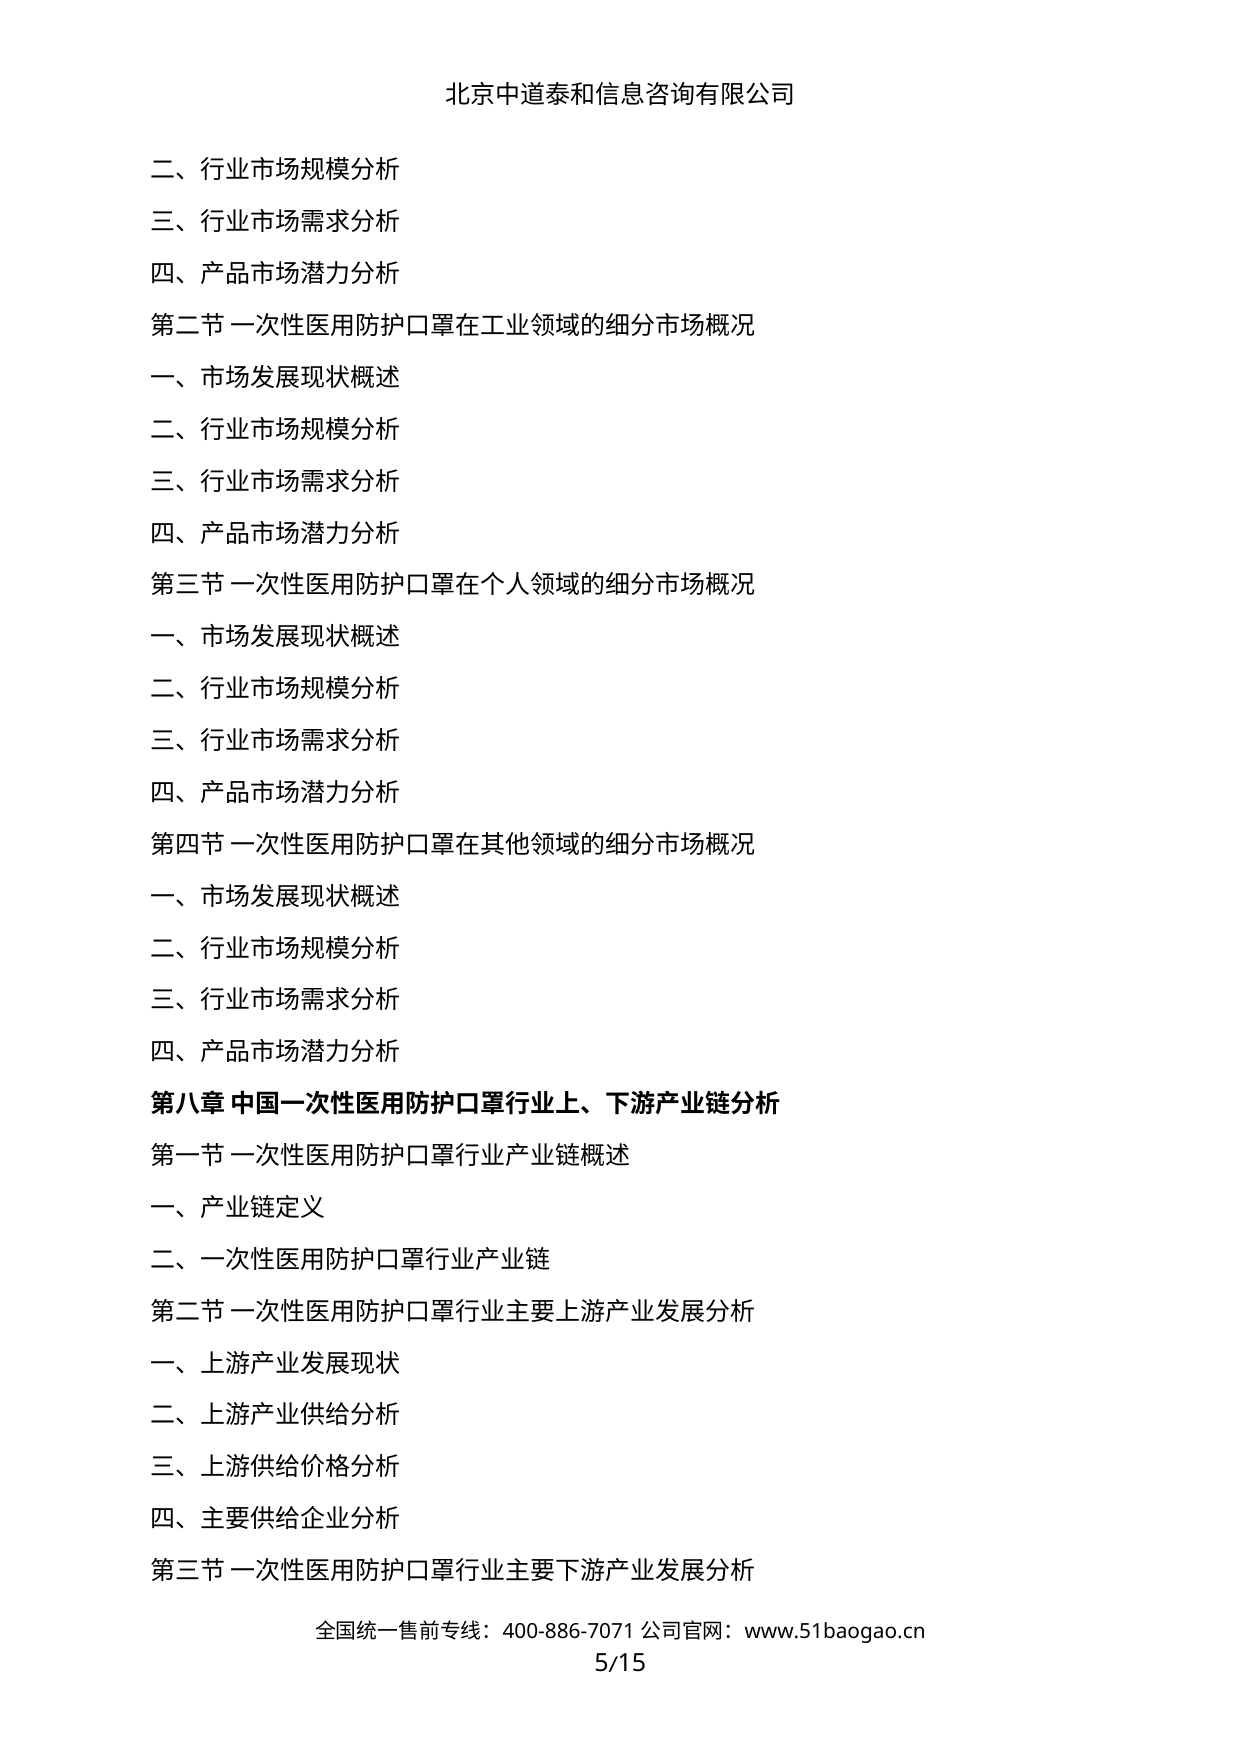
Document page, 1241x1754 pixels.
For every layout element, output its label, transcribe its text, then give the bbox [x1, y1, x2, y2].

text 二、行业市场规模分析 [150, 669, 1090, 705]
text 二、行业市场规模分析 [150, 409, 1090, 446]
text 二、上游产业供给分析 [150, 1395, 1090, 1431]
text 四、产品市场潜力分析 [150, 772, 1090, 809]
text 二、行业市场规模分析 [150, 928, 1090, 964]
text 三、行业市场需求分析 [150, 461, 1090, 497]
text 四、主要供给企业分析 [150, 1499, 1090, 1535]
text 第三节 一次性医用防护口罩在个人领域的细分市场概况 [150, 565, 1090, 601]
text 一、市场发展现状概述 [150, 357, 1090, 394]
text 三、上游供给价格分析 [150, 1447, 1090, 1483]
text 第八章 中国一次性医用防护口罩行业上、下游产业链分析 [150, 1084, 1090, 1120]
text 三、行业市场需求分析 [150, 980, 1090, 1016]
text 四、产品市场潜力分析 [150, 1032, 1090, 1068]
text 三、行业市场需求分析 [150, 202, 1090, 238]
text 三、行业市场需求分析 [150, 721, 1090, 757]
text 二、行业市场规模分析 [150, 150, 1090, 186]
text 第二节 一次性医用防护口罩在工业领域的细分市场概况 [150, 306, 1090, 342]
text 二、一次性医用防护口罩行业产业链 [150, 1239, 1090, 1276]
text 一、市场发展现状概述 [150, 617, 1090, 653]
text 四、产品市场潜力分析 [150, 513, 1090, 549]
text 第三节 一次性医用防护口罩行业主要下游产业发展分析 [150, 1551, 1090, 1587]
text 第二节 一次性医用防护口罩行业主要上游产业发展分析 [150, 1291, 1090, 1327]
text 第四节 一次性医用防护口罩在其他领域的细分市场概况 [150, 824, 1090, 861]
text 一、产业链定义 [150, 1187, 1090, 1224]
text 四、产品市场潜力分析 [150, 254, 1090, 290]
text 第一节 一次性医用防护口罩行业产业链概述 [150, 1136, 1090, 1172]
text 一、市场发展现状概述 [150, 876, 1090, 912]
text 一、上游产业发展现状 [150, 1343, 1090, 1379]
